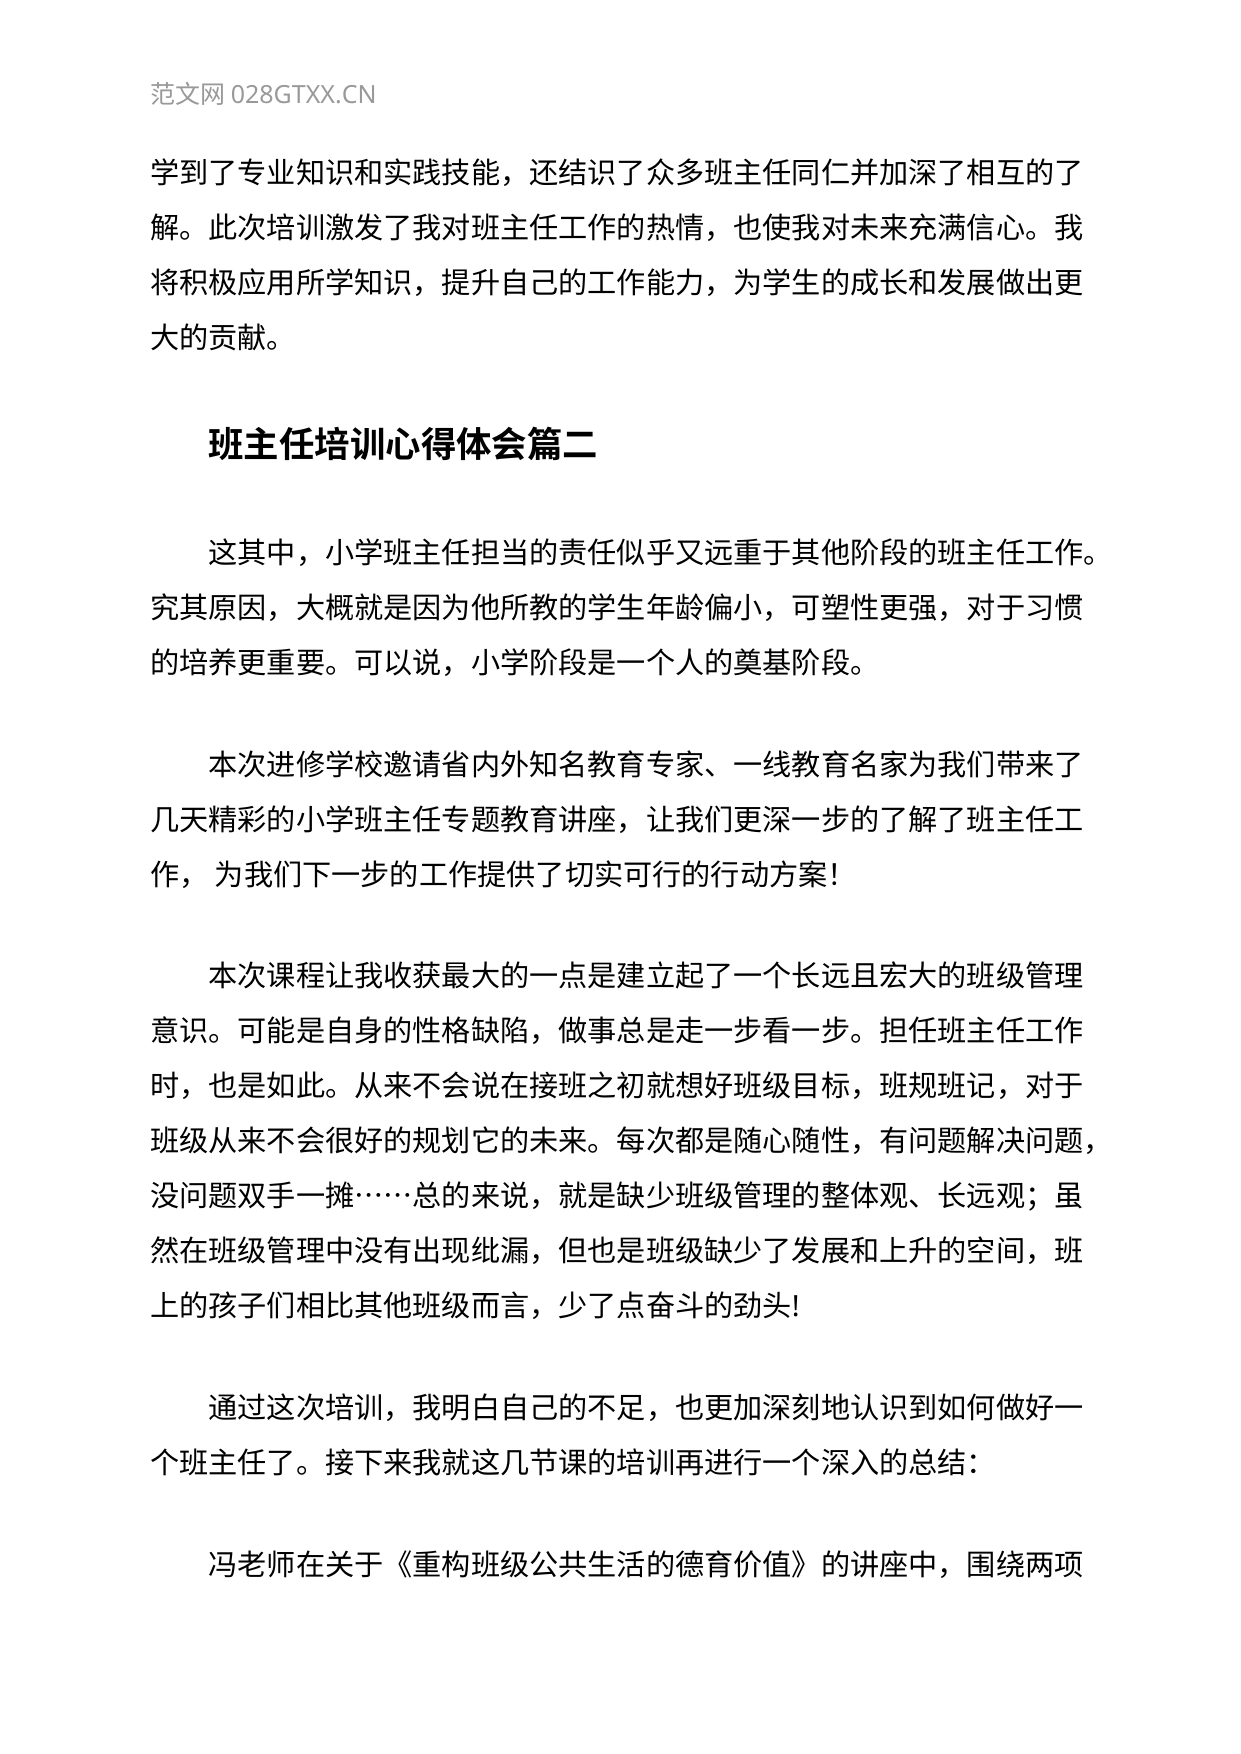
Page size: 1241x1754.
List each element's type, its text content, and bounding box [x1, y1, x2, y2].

text 本次课程让我收获最大的一点是建立起了一个长远且宏大的班级管理意识。可能是自身的性格缺陷，做事总是走一步看一步。担任班主任工作时，也是如此。从来不会说在接班之初就想好班级目标，班规班记，对于班级从来不会很好的规划它的未来。每次都是随心随性，有问题解决问题，没问题双手一摊……总的来说，就是缺少班级管理的整体观、长远观；虽然在班级管理中没有出现纰漏，但也是班级缺少了发展和上升的空间，班上的孩子们相比其他班级而言，少了点奋斗的劲头! [150, 953, 1090, 1325]
text 这其中，小学班主任担当的责任似乎又远重于其他阶段的班主任工作。究其原因，大概就是因为他所教的学生年龄偏小，可塑性更强，对于习惯的培养更重要。可以说，小学阶段是一个人的奠基阶段。 [150, 530, 1090, 682]
text 通过这次培训，我明白自己的不足，也更加深刻地认识到如何做好一个班主任了。接下来我就这几节课的培训再进行一个深入的总结： [150, 1384, 1090, 1482]
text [150, 1541, 1090, 1583]
text 本次进修学校邀请省内外知名教育专家、一线教育名家为我们带来了几天精彩的小学班主任专题教育讲座，让我们更深一步的了解了班主任工作， 为我们下一步的工作提供了切实可行的行动方案！ [150, 741, 1090, 893]
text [150, 150, 1090, 357]
text 班主任培训心得体会篇二 [150, 416, 1090, 468]
